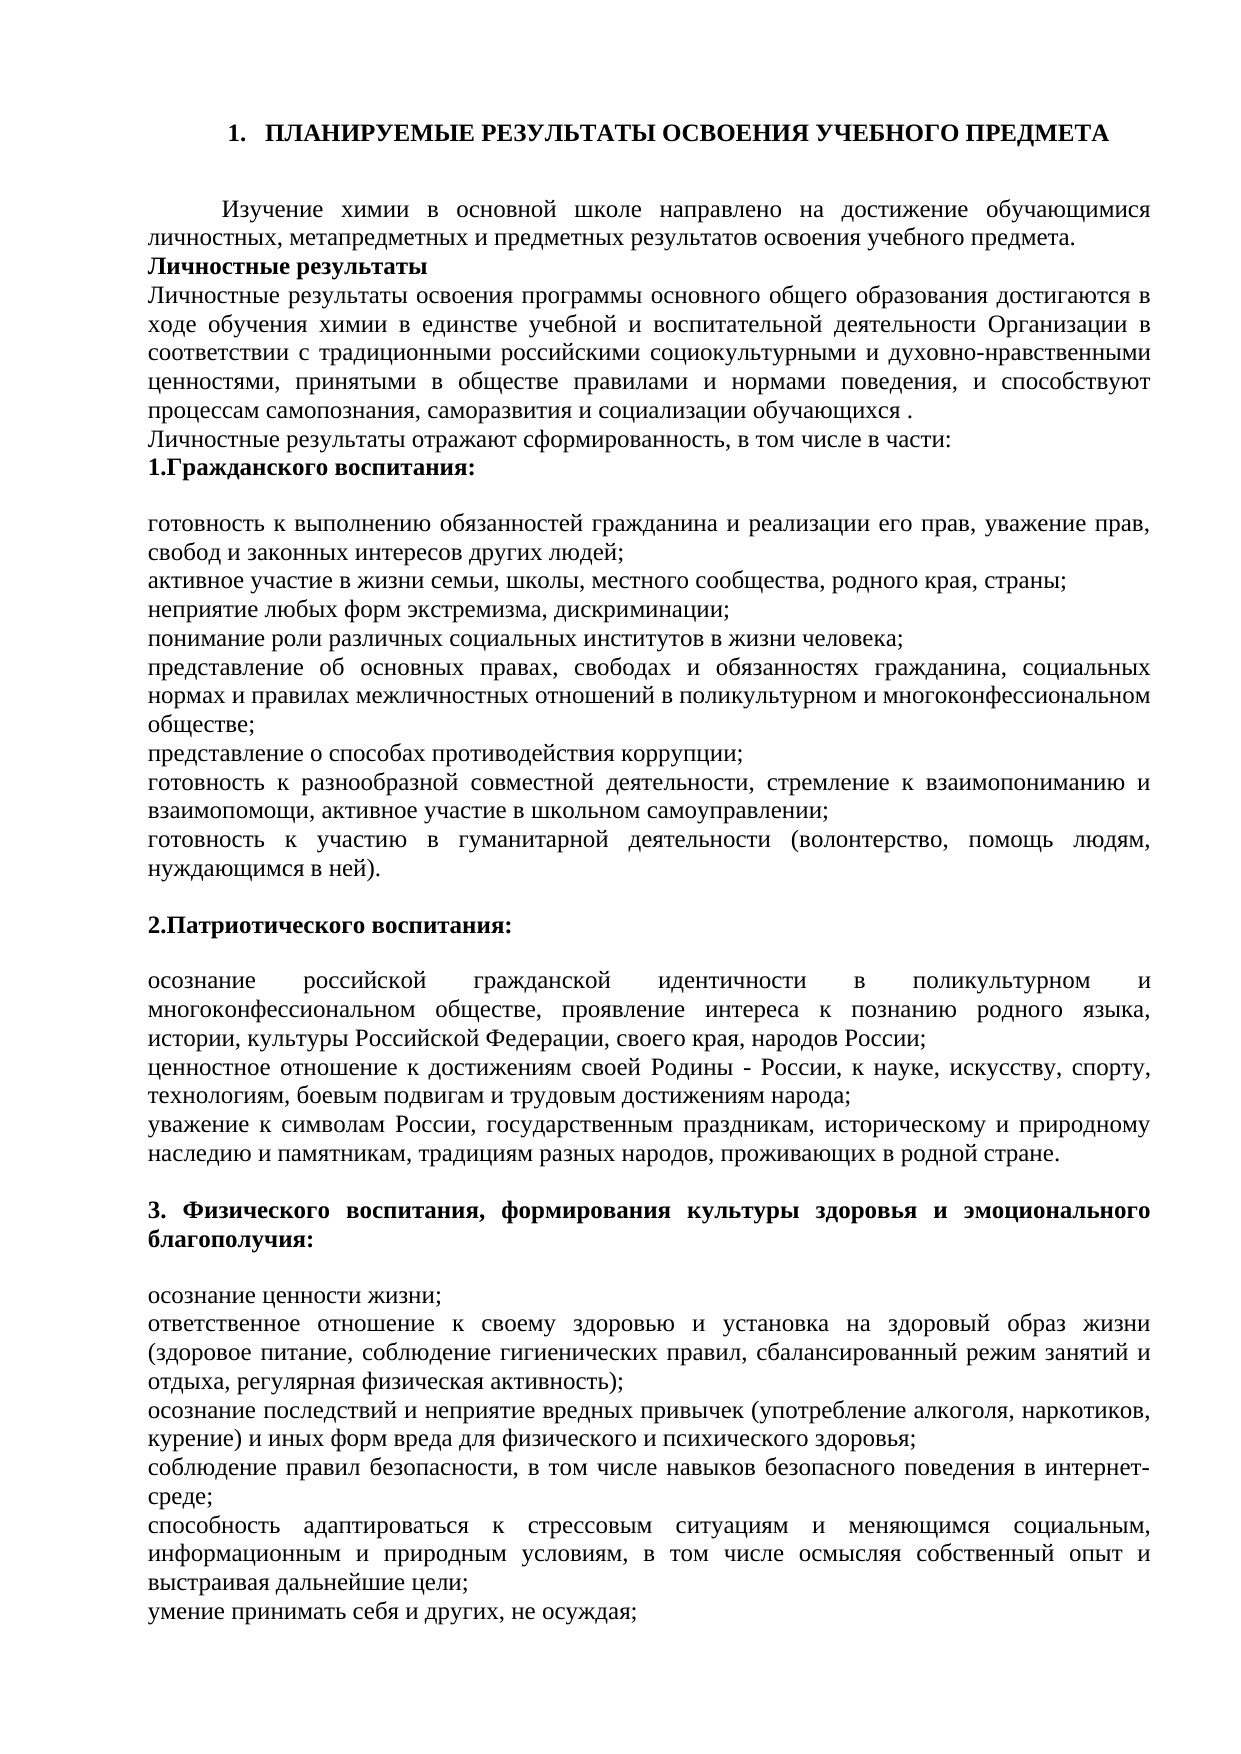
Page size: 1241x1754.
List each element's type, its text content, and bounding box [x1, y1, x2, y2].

text соблюдение правил безопасности, в том числе навыков безопасного поведения в интернет-среде; [148, 1452, 1152, 1510]
text 3. Физического воспитания, формирования культуры здоровья и эмоционального благополучия: [148, 1196, 1152, 1253]
text представление об основных правах, свободах и обязанностях гражданина, социальных нормах и правилах межличностных отношений в поликультурном и многоконфессиональном обществе; [148, 652, 1152, 738]
text осознание российской гражданской идентичности в поликультурном и многоконфессиональном обществе, проявление интереса к познанию родного языка, истории, культуры Российской Федерации, своего края, народов России; [148, 966, 1152, 1052]
text осознание последствий и неприятие вредных привычек (употребление алкоголя, наркотиков, курение) и иных форм вреда для физического и психического здоровья; [148, 1395, 1152, 1452]
text 2.Патриотического воспитания: [148, 910, 1152, 939]
text активное участие в жизни семьи, школы, местного сообщества, родного края, страны; [148, 565, 1152, 594]
text понимание роли различных социальных институтов в жизни человека; [148, 623, 1152, 652]
text способность адаптироваться к стрессовым ситуациям и меняющимся социальным, информационным и природным условиям, в том числе осмысляя собственный опыт и выстраивая дальнейшие цели; [148, 1510, 1152, 1596]
text неприятие любых форм экстремизма, дискриминации; [148, 594, 1152, 623]
text уважение к символам России, государственным праздникам, историческому и природному наследию и памятникам, традициям разных народов, проживающих в родной стране. [148, 1109, 1152, 1167]
text 1.Гражданского воспитания: [148, 452, 1152, 481]
subtitle Личностные результаты освоения программы основного общего образования достигаются в ходе обучения химии в единстве учебной и воспитательной деятельности Организации в соответствии с традиционными российскими социокультурными и духовно-нравственными ценностями, принятыми в обществе правилами и нормами поведения, и способствуют процессам самопознания, саморазвития и социализации обучающихся . [148, 280, 1152, 424]
text осознание ценности жизни; [148, 1280, 1152, 1308]
text готовность к участию в гуманитарной деятельности (волонтерство, помощь людям, нуждающимся в ней). [148, 824, 1152, 882]
subtitle ПЛАНИРУЕМЫЕ РЕЗУЛЬТАТЫ ОСВОЕНИЯ УЧЕБНОГО ПРЕДМЕТА [185, 118, 1152, 147]
text представление о способах противодействия коррупции; [148, 738, 1152, 767]
subtitle Изучение химии в основной школе направлено на достижение обучающимися личностных, метапредметных и предметных результатов освоения учебного предмета. [148, 194, 1152, 251]
text готовность к выполнению обязанностей гражданина и реализации его прав, уважение прав, свобод и законных интересов других людей; [148, 508, 1152, 565]
subtitle Личностные результаты [148, 251, 1152, 280]
subtitle Личностные результаты отражают сформированность, в том числе в части: [148, 424, 1152, 452]
text ценностное отношение к достижениям своей Родины - России, к науке, искусству, спорту, технологиям, боевым подвигам и трудовым достижениям народа; [148, 1052, 1152, 1109]
text готовность к разнообразной совместной деятельности, стремление к взаимопониманию и взаимопомощи, активное участие в школьном самоуправлении; [148, 767, 1152, 824]
text ответственное отношение к своему здоровью и установка на здоровый образ жизни (здоровое питание, соблюдение гигиенических правил, сбалансированный режим занятий и отдыха, регулярная физическая активность); [148, 1308, 1152, 1395]
text умение принимать себя и других, не осуждая; [148, 1596, 1152, 1625]
